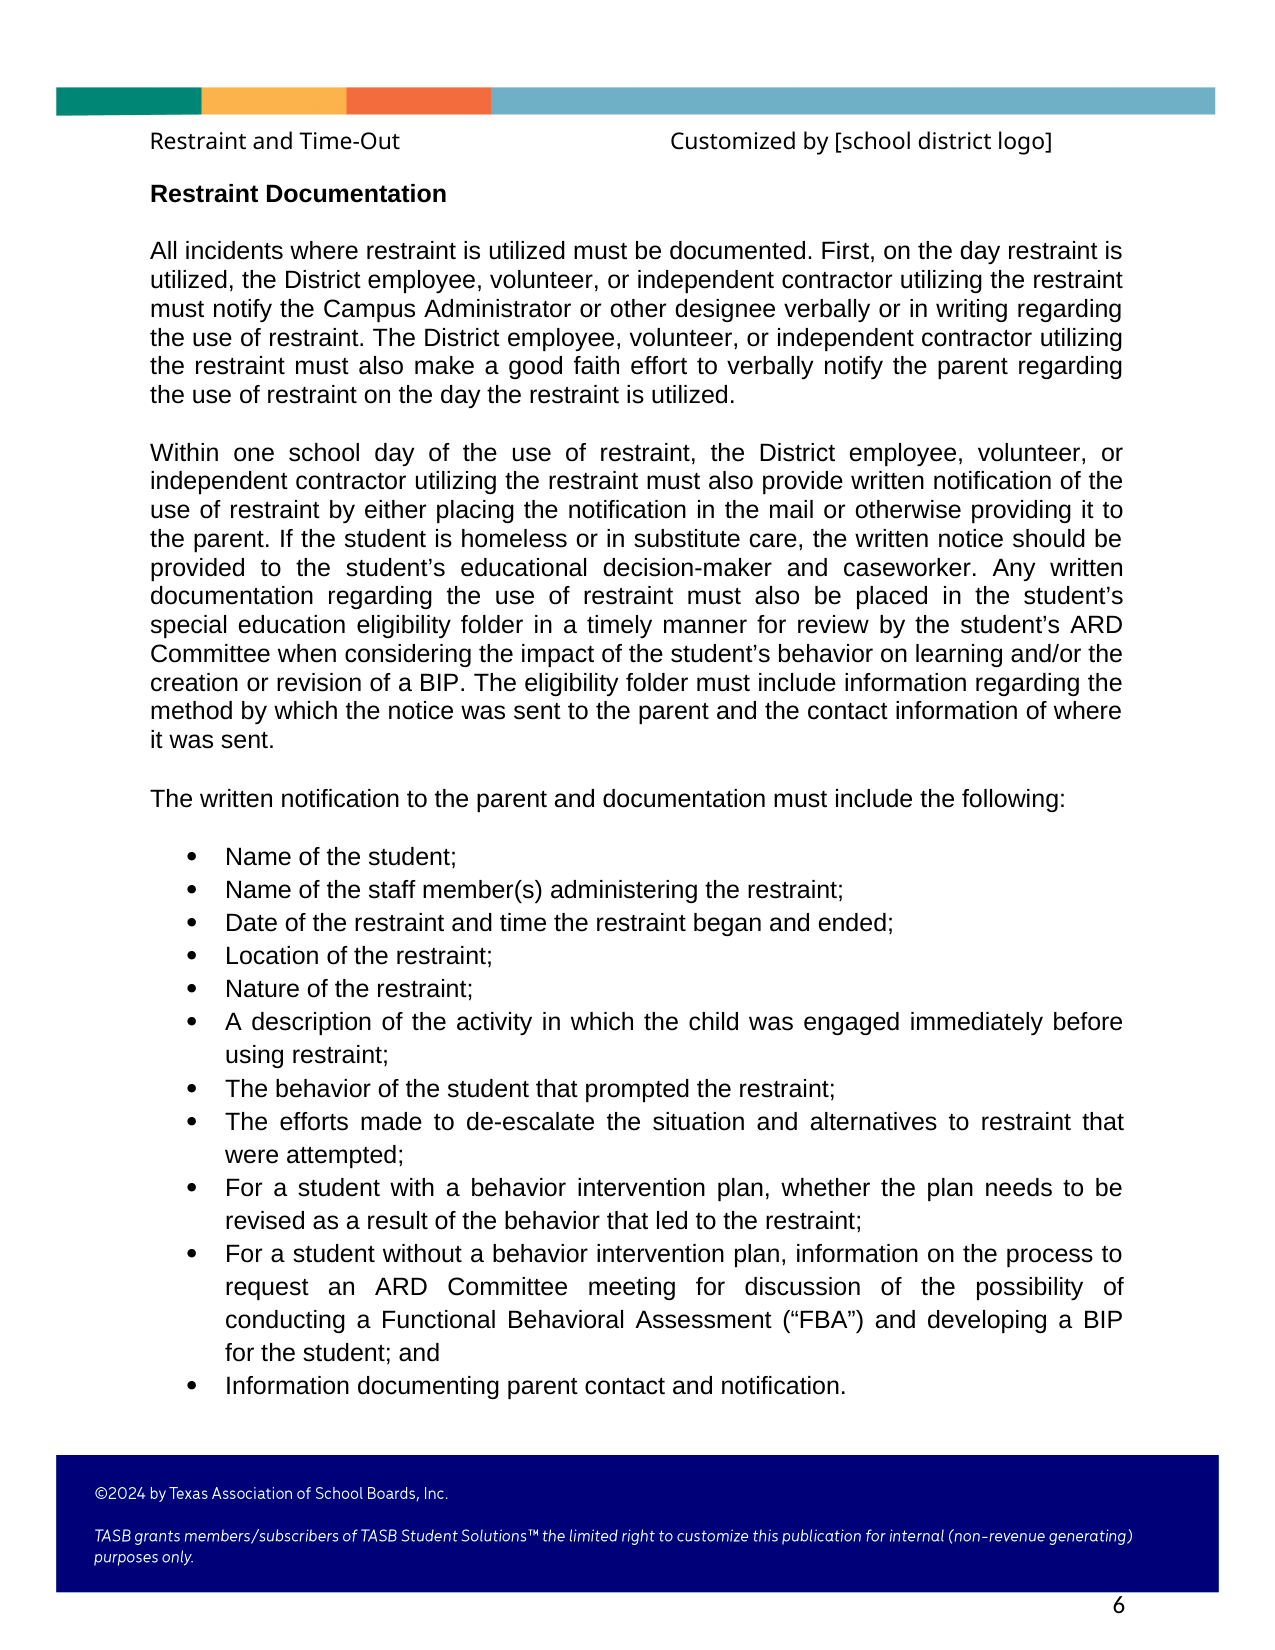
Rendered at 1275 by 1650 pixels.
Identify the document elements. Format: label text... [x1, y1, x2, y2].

list For a student with a behavior intervention plan, whether the plan needs to be revised as a result of the behavior that led to the restraint; [187, 1173, 1125, 1235]
subtitle Restraint Documentation [150, 150, 1125, 207]
text The written notification to the parent and documentation must include the following: [150, 784, 1125, 813]
list Information documenting parent contact and notification. [187, 1371, 1125, 1400]
list For a student without a behavior intervention plan, information on the process to request an ARD Committee meeting for discussion of the possibility of conducting a Functional Behavioral Assessment (“FBA”) and developing a BIP for the student; and [187, 1239, 1125, 1367]
text All incidents where restraint is utilized must be documented. First, on the day restraint is utilized, the District employee, volunteer, or independent contractor utilizing the restraint must notify the Campus Administrator or other designee verbally or in writing regarding the use of restraint. The District employee, volunteer, or independent contractor utilizing the restraint must also make a good faith effort to verbally notify the parent regarding the use of restraint on the day the restraint is utilized. [150, 236, 1125, 409]
list A description of the activity in which the child was engaged immediately before using restraint; [187, 1007, 1125, 1069]
list Date of the restraint and time the restraint began and ended; [187, 908, 1125, 937]
list The behavior of the student that prompted the restraint; [187, 1073, 1125, 1102]
list Location of the restraint; [187, 941, 1125, 970]
list The efforts made to de-escalate the situation and alternatives to restraint that were attempted; [187, 1107, 1125, 1168]
picture [0, 0, 1271, 152]
text Within one school day of the use of restraint, the District employee, volunteer, or independent contractor utilizing the restraint must also provide written notification of the use of restraint by either placing the notification in the mail or otherwise providing it to the parent. If the student is homeless or in substitute care, the written notice should be provided to the student’s educational decision-maker and caseworker. Any written documentation regarding the use of restraint must also be placed in the student’s special education eligibility folder in a timely manner for review by the student’s ARD Committee when considering the impact of the student’s behavior on learning and/or the creation or revision of a BIP. The eligibility folder must include information regarding the method by which the notice was sent to the parent and the contact information of where it was sent. [150, 437, 1125, 754]
picture [0, 1424, 1275, 1598]
list Nature of the restraint; [187, 974, 1125, 1003]
list Name of the staff member(s) administering the restraint; [187, 875, 1125, 904]
list Name of the student; [187, 842, 1125, 871]
